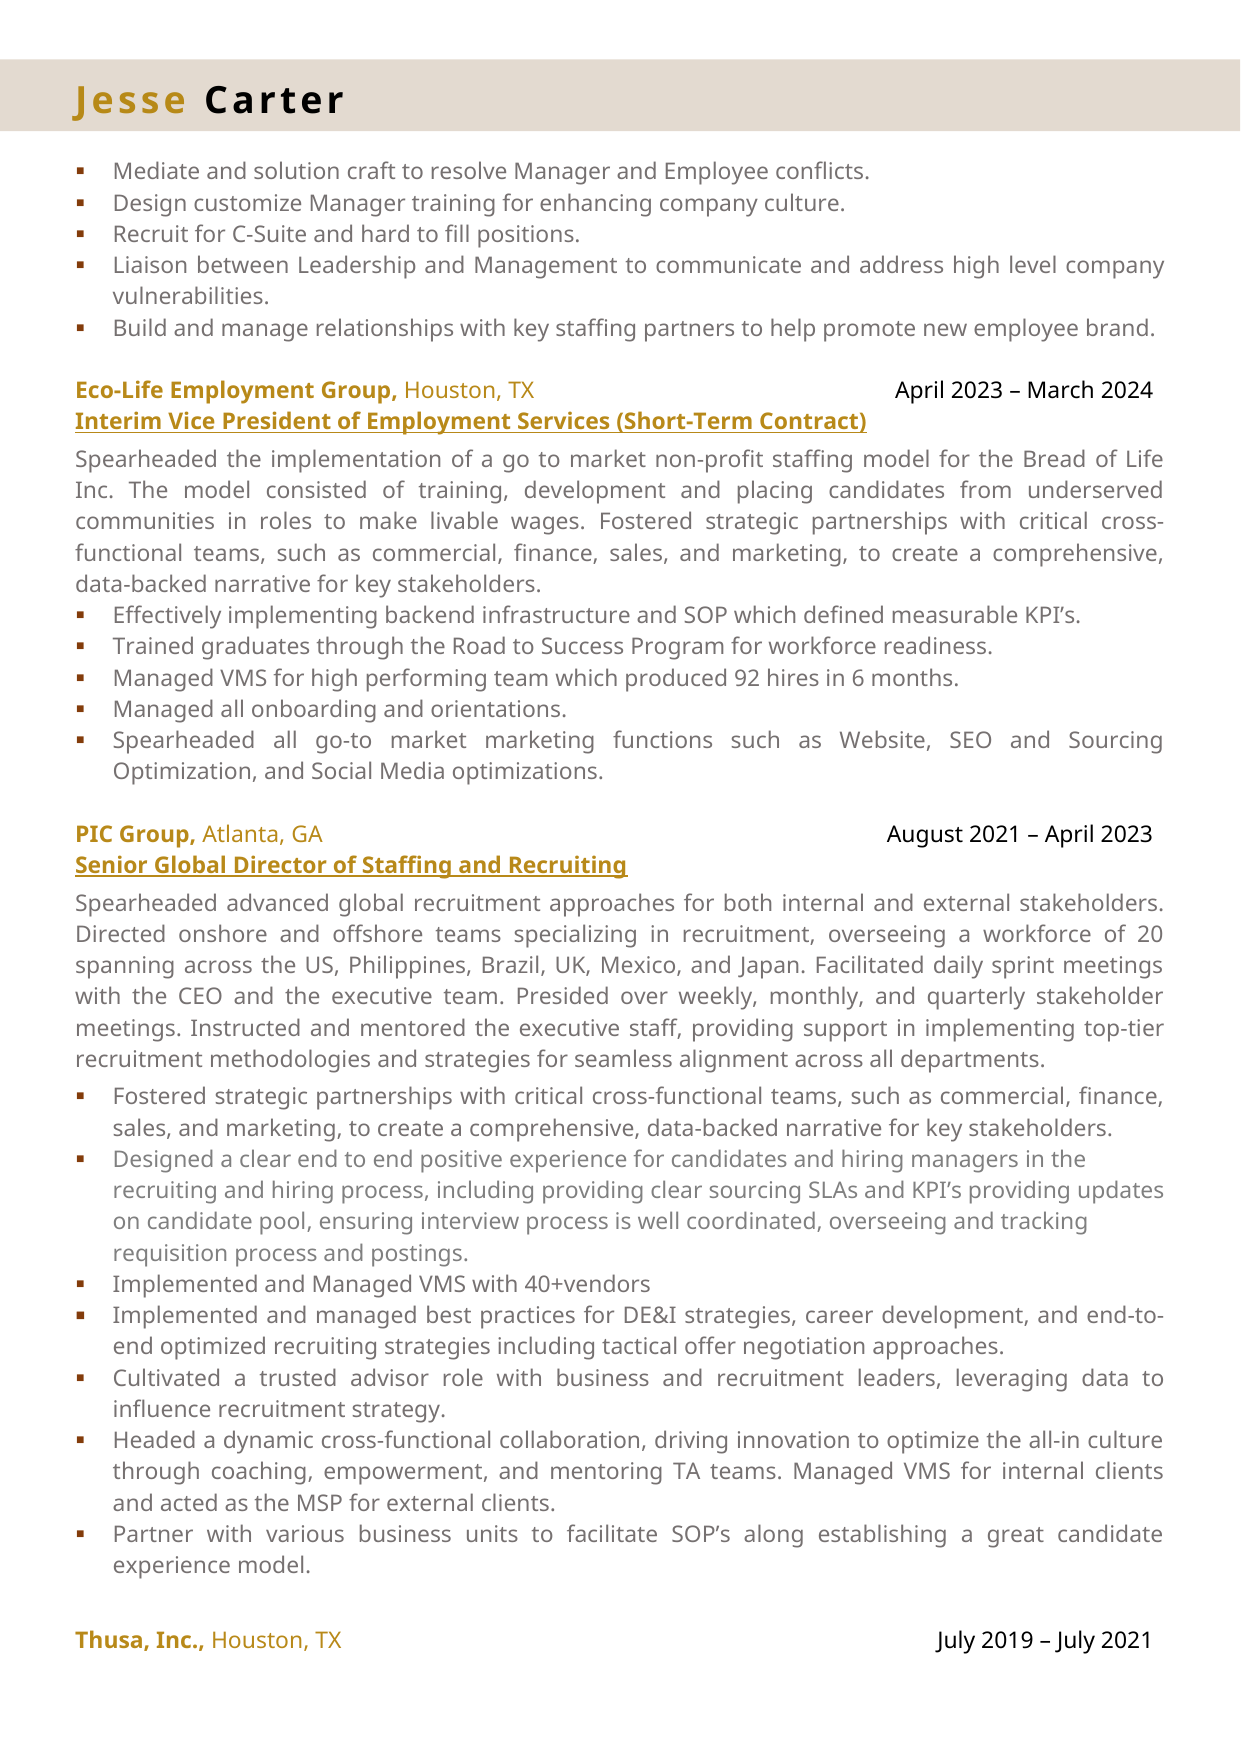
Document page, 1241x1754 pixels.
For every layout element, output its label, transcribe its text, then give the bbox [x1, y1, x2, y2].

list Partner with various business units to facilitate SOP’s along establishing a great candidate experience model. [75, 1518, 1165, 1580]
list Managed VMS for high performing team which produced 92 hires in 6 months. [75, 662, 1165, 693]
text Senior Global Director of Staffing and Recruiting [75, 849, 1165, 880]
list Designed a clear end to end positive experience for candidates and hiring managers in the recruiting and hiring process, including providing clear sourcing SLAs and KPI’s providing updates on candidate pool, ensuring interview process is well coordinated, overseeing and tracking requisition process and postings. [75, 1143, 1165, 1268]
list Design customize Manager training for enhancing company culture. [75, 187, 1165, 218]
list Cultivated a trusted advisor role with business and recruitment leaders, leveraging data to influence recruitment strategy. [75, 1362, 1165, 1424]
list Implemented and managed best practices for DE&I strategies, career development, and end-to-end optimized recruiting strategies including tactical offer negotiation approaches. [75, 1299, 1165, 1362]
text Spearheaded advanced global recruitment approaches for both internal and external stakeholders. Directed onshore and offshore teams specializing in recruitment, overseeing a workforce of 20 spanning across the US, Philippines, Brazil, UK, Mexico, and Japan. Facilitated daily sprint meetings with the CEO and the executive team. Presided over weekly, monthly, and quarterly stakeholder meetings. Instructed and mentored the executive staff, providing support in implementing top-tier recruitment methodologies and strategies for seamless alignment across all departments. [75, 887, 1165, 1074]
text Spearheaded the implementation of a go to market non-profit staffing model for the Bread of Life Inc. The model consisted of training, development and placing candidates from underserved communities in roles to make livable wages. Fostered strategic partnerships with critical cross-functional teams, such as commercial, finance, sales, and marketing, to create a comprehensive, data-backed narrative for key stakeholders. [75, 443, 1165, 599]
list Fostered strategic partnerships with critical cross-functional teams, such as commercial, finance, sales, and marketing, to create a comprehensive, data-backed narrative for key stakeholders. [75, 1080, 1165, 1143]
list Liaison between Leadership and Management to communicate and address high level company vulnerabilities. [75, 249, 1165, 312]
list Implemented and Managed VMS with 40+vendors [75, 1268, 1165, 1299]
list Effectively implementing backend infrastructure and SOP which defined measurable KPI’s. [75, 599, 1165, 630]
list Recruit for C-Suite and hard to fill positions. [75, 218, 1165, 249]
text Eco-Life Employment Group, Houston, TX April 2023 – March 2024 [75, 374, 1165, 405]
text PIC Group, Atlanta, GA August 2021 – April 2023 [75, 818, 1165, 849]
list Mediate and solution craft to resolve Manager and Employee conflicts. [75, 155, 1165, 187]
list Headed a dynamic cross-functional collaboration, driving innovation to optimize the all-in culture through coaching, empowerment, and mentoring TA teams. Managed VMS for internal clients and acted as the MSP for external clients. [75, 1424, 1165, 1518]
list Trained graduates through the Road to Success Program for workforce readiness. [75, 630, 1165, 662]
list Managed all onboarding and orientations. [75, 693, 1165, 724]
text Interim Vice President of Employment Services (Short-Term Contract) [75, 405, 1165, 437]
list Build and manage relationships with key staffing partners to help promote new employee brand. [75, 312, 1165, 343]
text Thusa, Inc., Houston, TX July 2019 – July 2021 [75, 1624, 1165, 1655]
list Spearheaded all go-to market marketing functions such as Website, SEO and Sourcing Optimization, and Social Media optimizations. [75, 724, 1165, 787]
